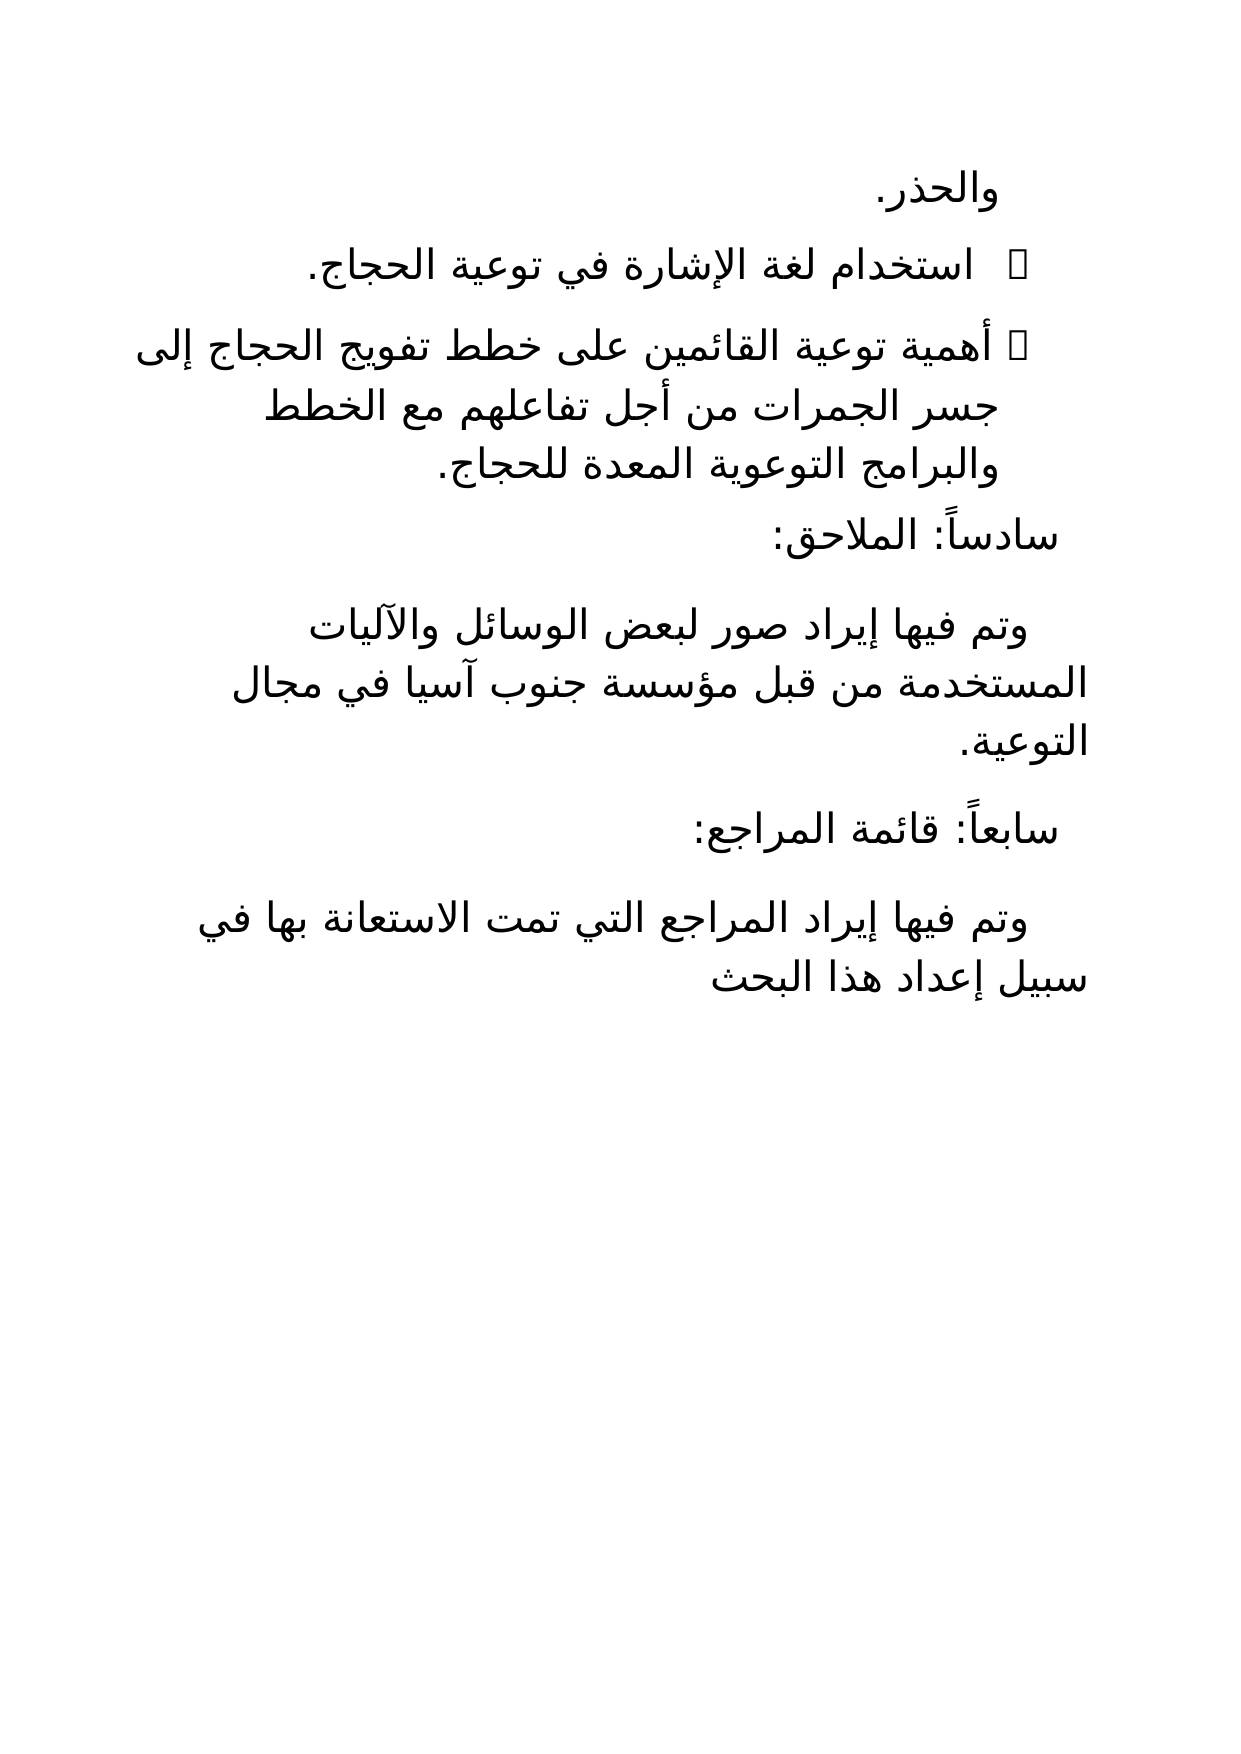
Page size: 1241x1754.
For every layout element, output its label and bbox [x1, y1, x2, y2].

table_cell [131, 150, 1091, 1008]
